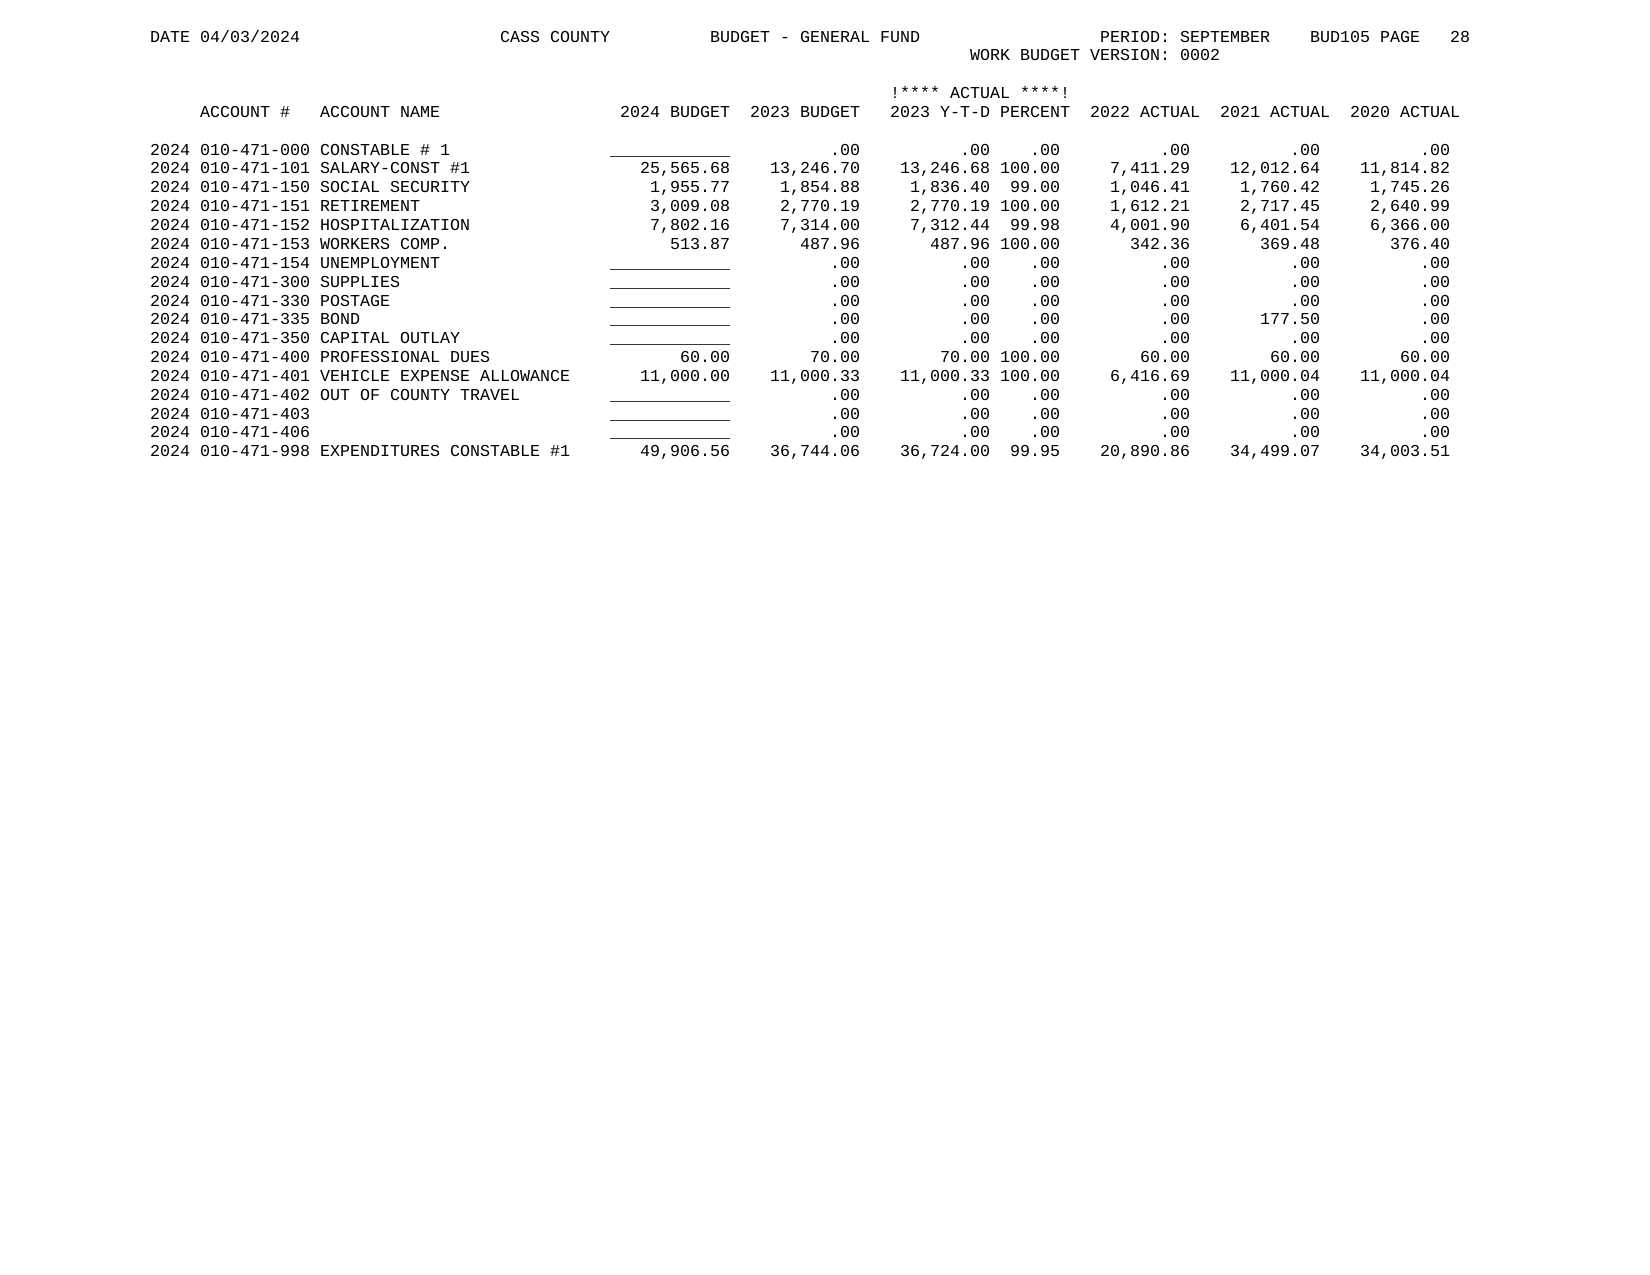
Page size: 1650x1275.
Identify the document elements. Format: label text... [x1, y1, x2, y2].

text 2024 010-471-406 ____________ .00 .00 .00 .00 .00 .00 [150, 424, 1500, 443]
text 2024 010-471-350 CAPITAL OUTLAY ____________ .00 .00 .00 .00 .00 .00 [150, 330, 1500, 349]
text 2024 010-471-153 WORKERS COMP. 513.87 487.96 487.96 100.00 342.36 369.48 376.40 [150, 236, 1500, 254]
text 2024 010-471-400 PROFESSIONAL DUES 60.00 70.00 70.00 100.00 60.00 60.00 60.00 [150, 349, 1500, 367]
text 2024 010-471-403 ____________ .00 .00 .00 .00 .00 .00 [150, 405, 1500, 424]
text 2024 010-471-000 CONSTABLE # 1 ____________ .00 .00 .00 .00 .00 .00 [150, 141, 1500, 160]
text 2024 010-471-330 POSTAGE ____________ .00 .00 .00 .00 .00 .00 [150, 292, 1500, 311]
text 2024 010-471-101 SALARY-CONST #1 25,565.68 13,246.70 13,246.68 100.00 7,411.29 12,012.64 11,814.82 [150, 160, 1500, 179]
text DATE 04/03/2024 CASS COUNTY BUDGET - GENERAL FUND PERIOD: SEPTEMBER BUD105 PAGE 28 [150, 28, 1500, 47]
text 2024 010-471-151 RETIREMENT 3,009.08 2,770.19 2,770.19 100.00 1,612.21 2,717.45 2,640.99 [150, 198, 1500, 217]
text 2024 010-471-402 OUT OF COUNTY TRAVEL ____________ .00 .00 .00 .00 .00 .00 [150, 386, 1500, 405]
text 2024 010-471-998 EXPENDITURES CONSTABLE #1 49,906.56 36,744.06 36,724.00 99.95 20,890.86 34,499.07 34,003.51 [150, 443, 1500, 462]
text !**** ACTUAL ****! [150, 85, 1500, 103]
text 2024 010-471-300 SUPPLIES ____________ .00 .00 .00 .00 .00 .00 [150, 273, 1500, 292]
text 2024 010-471-152 HOSPITALIZATION 7,802.16 7,314.00 7,312.44 99.98 4,001.90 6,401.54 6,366.00 [150, 217, 1500, 236]
text 2024 010-471-401 VEHICLE EXPENSE ALLOWANCE 11,000.00 11,000.33 11,000.33 100.00 6,416.69 11,000.04 11,000.04 [150, 367, 1500, 386]
text 2024 010-471-154 UNEMPLOYMENT ____________ .00 .00 .00 .00 .00 .00 [150, 254, 1500, 273]
text WORK BUDGET VERSION: 0002 [150, 47, 1500, 66]
text 2024 010-471-335 BOND ____________ .00 .00 .00 .00 177.50 .00 [150, 311, 1500, 330]
text ACCOUNT # ACCOUNT NAME 2024 BUDGET 2023 BUDGET 2023 Y-T-D PERCENT 2022 ACTUAL 2021 ACTUAL 2020 ACTUAL [150, 103, 1500, 122]
text 2024 010-471-150 SOCIAL SECURITY 1,955.77 1,854.88 1,836.40 99.00 1,046.41 1,760.42 1,745.26 [150, 179, 1500, 198]
